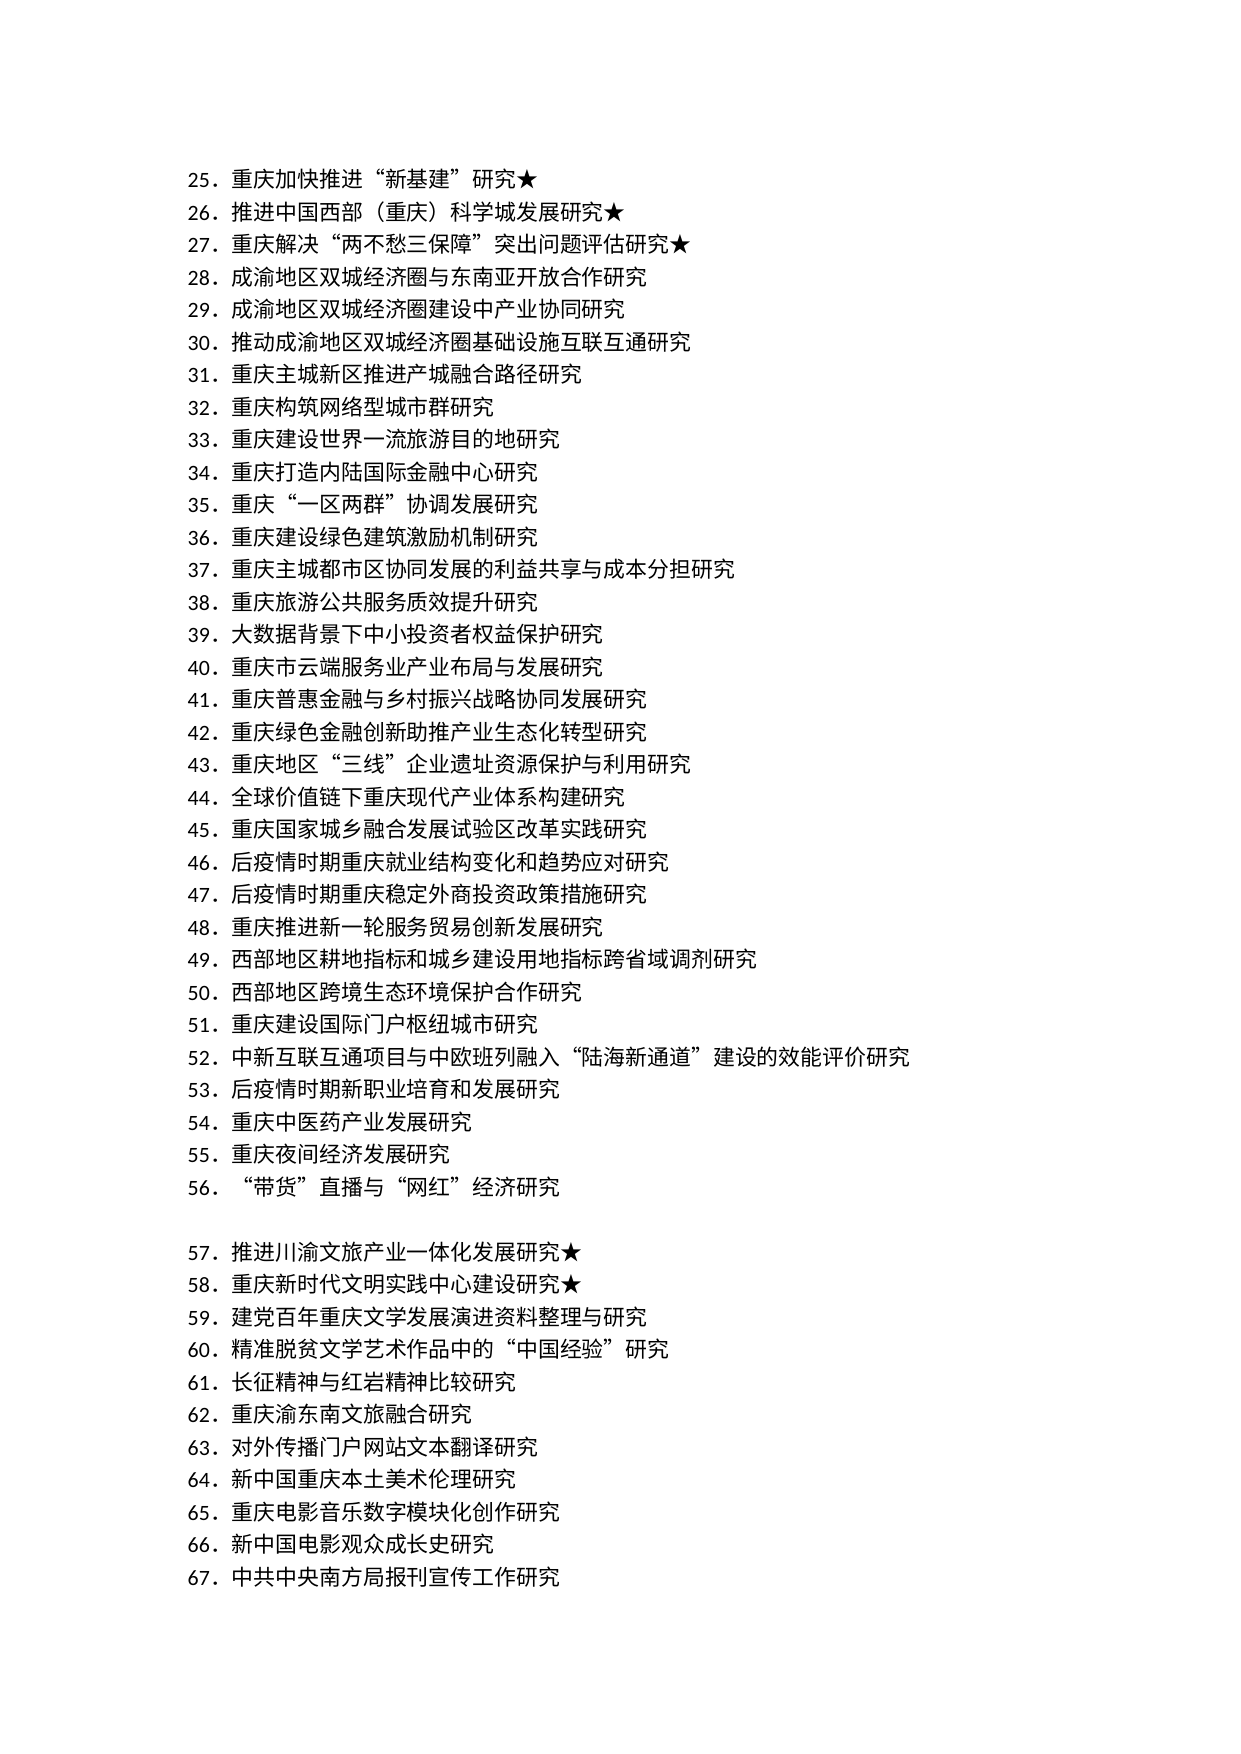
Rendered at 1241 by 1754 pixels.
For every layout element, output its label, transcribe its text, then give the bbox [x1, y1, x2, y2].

text 45．重庆国家城乡融合发展试验区改革实践研究 [187, 812, 1053, 844]
text 50．西部地区跨境生态环境保护合作研究 [187, 974, 1053, 1007]
text 49．西部地区耕地指标和城乡建设用地指标跨省域调剂研究 [187, 942, 1053, 974]
text 64．新中国重庆本土美术伦理研究 [187, 1462, 1053, 1494]
text 62．重庆渝东南文旅融合研究 [187, 1397, 1053, 1429]
text 40．重庆市云端服务业产业布局与发展研究 [187, 649, 1053, 682]
text 41．重庆普惠金融与乡村振兴战略协同发展研究 [187, 682, 1053, 714]
text 44．全球价值链下重庆现代产业体系构建研究 [187, 779, 1053, 812]
text 27．重庆解决“两不愁三保障”突出问题评估研究★ [187, 227, 1053, 259]
text 58．重庆新时代文明实践中心建设研究★ [187, 1267, 1053, 1299]
text 31．重庆主城新区推进产城融合路径研究 [187, 357, 1053, 389]
text 52．中新互联互通项目与中欧班列融入“陆海新通道”建设的效能评价研究 [187, 1039, 1053, 1072]
text 35．重庆“一区两群”协调发展研究 [187, 487, 1053, 519]
text 36．重庆建设绿色建筑激励机制研究 [187, 519, 1053, 552]
text 30．推动成渝地区双城经济圈基础设施互联互通研究 [187, 324, 1053, 357]
text 59．建党百年重庆文学发展演进资料整理与研究 [187, 1299, 1053, 1332]
text 57．推进川渝文旅产业一体化发展研究★ [187, 1234, 1053, 1267]
text 46．后疫情时期重庆就业结构变化和趋势应对研究 [187, 844, 1053, 877]
text 48．重庆推进新一轮服务贸易创新发展研究 [187, 909, 1053, 942]
text 65．重庆电影音乐数字模块化创作研究 [187, 1494, 1053, 1527]
text 37．重庆主城都市区协同发展的利益共享与成本分担研究 [187, 552, 1053, 584]
text 39．大数据背景下中小投资者权益保护研究 [187, 617, 1053, 649]
text 43．重庆地区“三线”企业遗址资源保护与利用研究 [187, 747, 1053, 779]
text 33．重庆建设世界一流旅游目的地研究 [187, 422, 1053, 454]
text 61．长征精神与红岩精神比较研究 [187, 1364, 1053, 1397]
text 47．后疫情时期重庆稳定外商投资政策措施研究 [187, 877, 1053, 909]
text 67．中共中央南方局报刊宣传工作研究 [187, 1559, 1053, 1592]
text 53．后疫情时期新职业培育和发展研究 [187, 1072, 1053, 1104]
text 25．重庆加快推进“新基建”研究★ [187, 162, 1053, 194]
text 60．精准脱贫文学艺术作品中的“中国经验”研究 [187, 1332, 1053, 1364]
text 56．“带货”直播与“网红”经济研究 [187, 1169, 1053, 1202]
text 29．成渝地区双城经济圈建设中产业协同研究 [187, 292, 1053, 324]
text 51．重庆建设国际门户枢纽城市研究 [187, 1007, 1053, 1039]
text 32．重庆构筑网络型城市群研究 [187, 389, 1053, 422]
text 66．新中国电影观众成长史研究 [187, 1527, 1053, 1559]
text 42．重庆绿色金融创新助推产业生态化转型研究 [187, 714, 1053, 747]
text 55．重庆夜间经济发展研究 [187, 1137, 1053, 1169]
text 54．重庆中医药产业发展研究 [187, 1104, 1053, 1137]
text 38．重庆旅游公共服务质效提升研究 [187, 584, 1053, 617]
text 26．推进中国西部（重庆）科学城发展研究★ [187, 194, 1053, 227]
text 34．重庆打造内陆国际金融中心研究 [187, 454, 1053, 487]
text 63．对外传播门户网站文本翻译研究 [187, 1429, 1053, 1462]
text 28．成渝地区双城经济圈与东南亚开放合作研究 [187, 259, 1053, 292]
